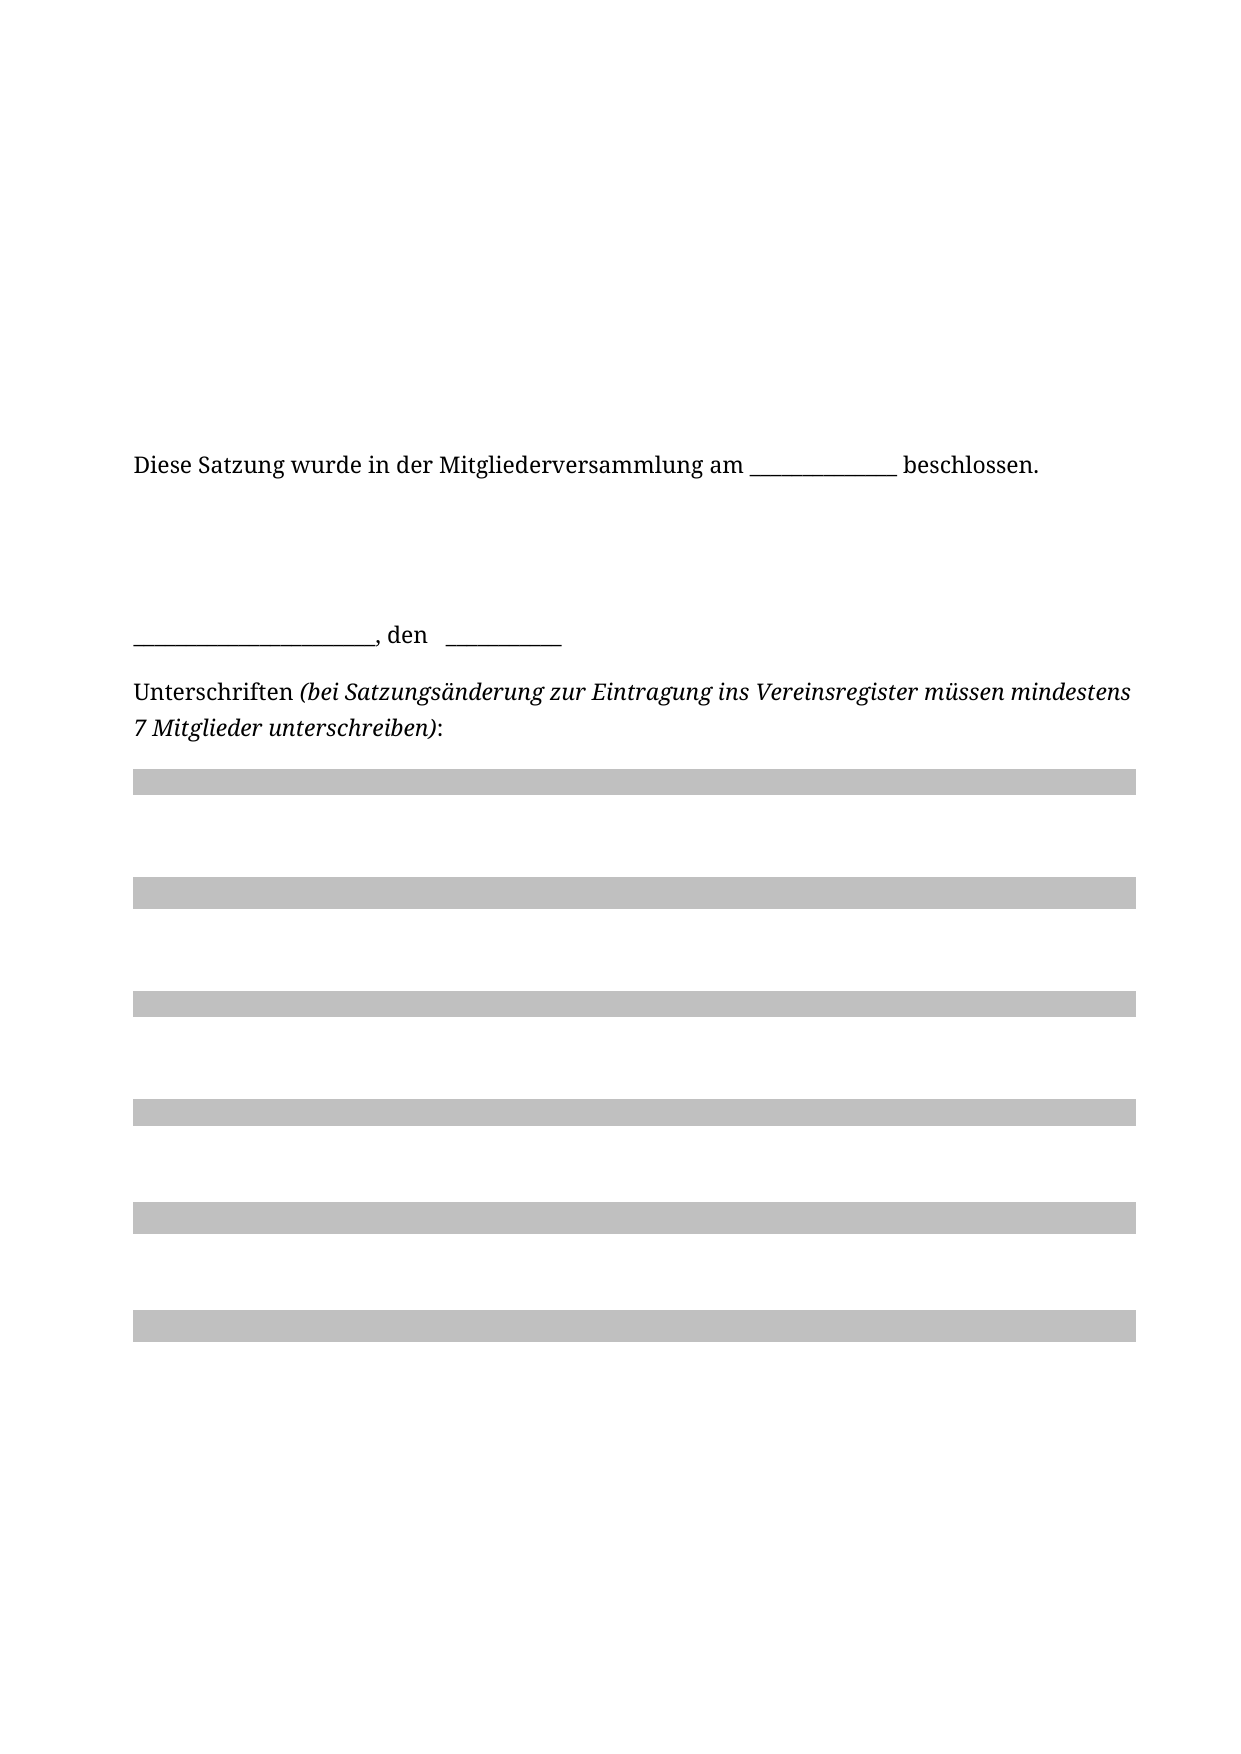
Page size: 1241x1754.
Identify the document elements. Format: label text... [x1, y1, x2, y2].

text Unterschriften (bei Satzungsänderung zur Eintragung ins Vereinsregister müssen mindestens 7 Mitglieder unterschreiben): [133, 676, 1136, 743]
text Diese Satzung wurde in der Mitgliederversammlung am ______________ beschlossen. [133, 449, 1136, 480]
text _______________________, den ___________ [133, 619, 1136, 651]
